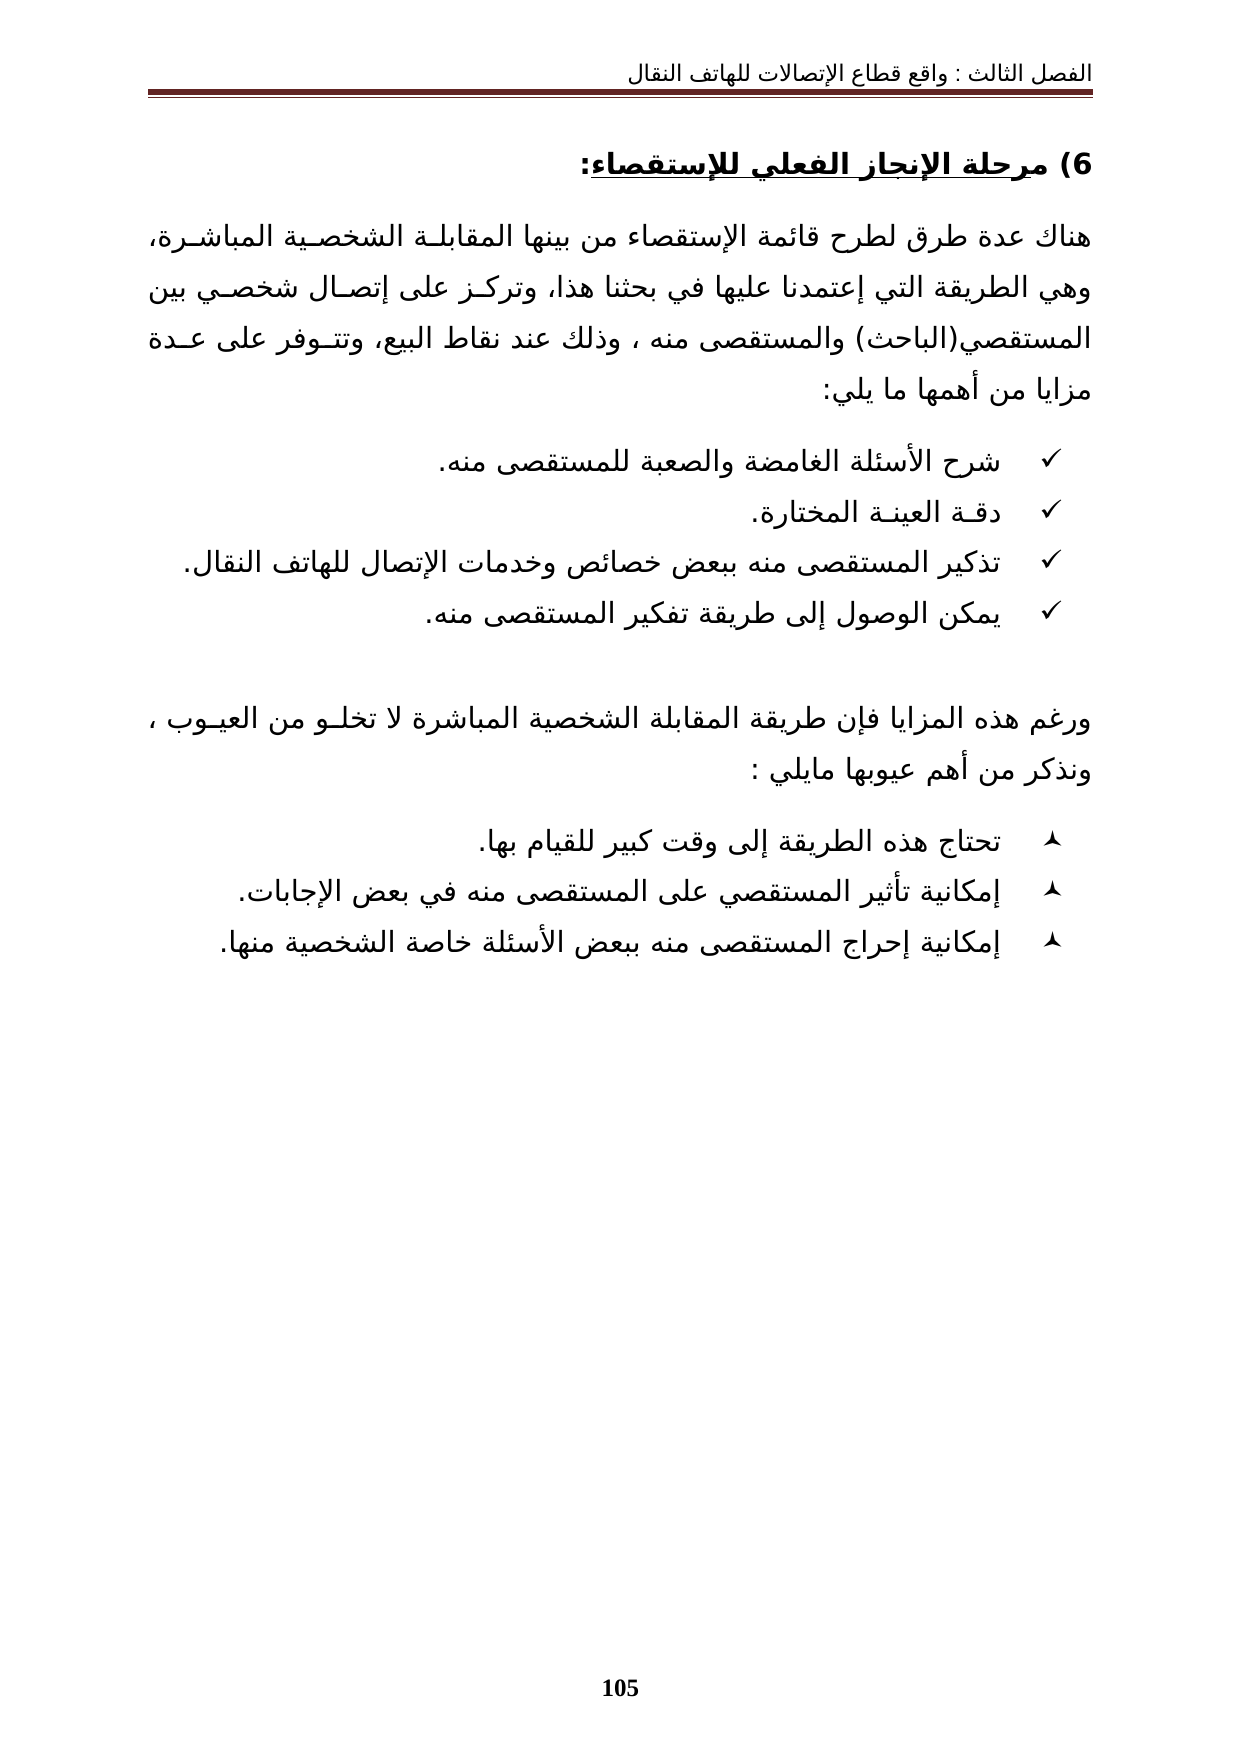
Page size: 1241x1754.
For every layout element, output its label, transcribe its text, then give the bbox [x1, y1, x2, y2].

list تذكير المستقصى منه ببعض خصائص وخدمات الإتصال للهاتف النقال. [148, 546, 1039, 580]
list دقـة العينـة المختارة. [148, 495, 1039, 529]
text 6) مرحلة الإنجاز الفعلي للإستقصاء: [148, 148, 1093, 182]
text هناك عدة طرق لطرح قائمة الإستقصاء من بينها المقابلة الشخصية المباشرة، وهي الطريقة التي إعتمدنا عليها في بحثنا هذا، وتركز على إتصال شخصي بين المستقصي(الباحث) والمستقصى منه ، وذلك عند نقاط البيع، وتتوفر على عدة مزايا من أهمها ما يلي: [148, 219, 1093, 406]
list شرح الأسئلة الغامضة والصعبة للمستقصى منه. [148, 444, 1039, 478]
list يمكن الوصول إلى طريقة تفكير المستقصى منه. [148, 597, 1039, 631]
text ورغم هذه المزايا فإن طريقة المقابلة الشخصية المباشرة لا تخلو من العيوب ، ونذكر من أهم عيوبها مايلي : [148, 701, 1093, 786]
list إمكانية تأثير المستقصي على المستقصى منه في بعض الإجابات. [148, 875, 1039, 909]
list تحتاج هذه الطريقة إلى وقت كبير للقيام بها. [148, 824, 1039, 858]
list إمكانية إحراج المستقصى منه ببعض الأسئلة خاصة الشخصية منها. [148, 926, 1039, 960]
